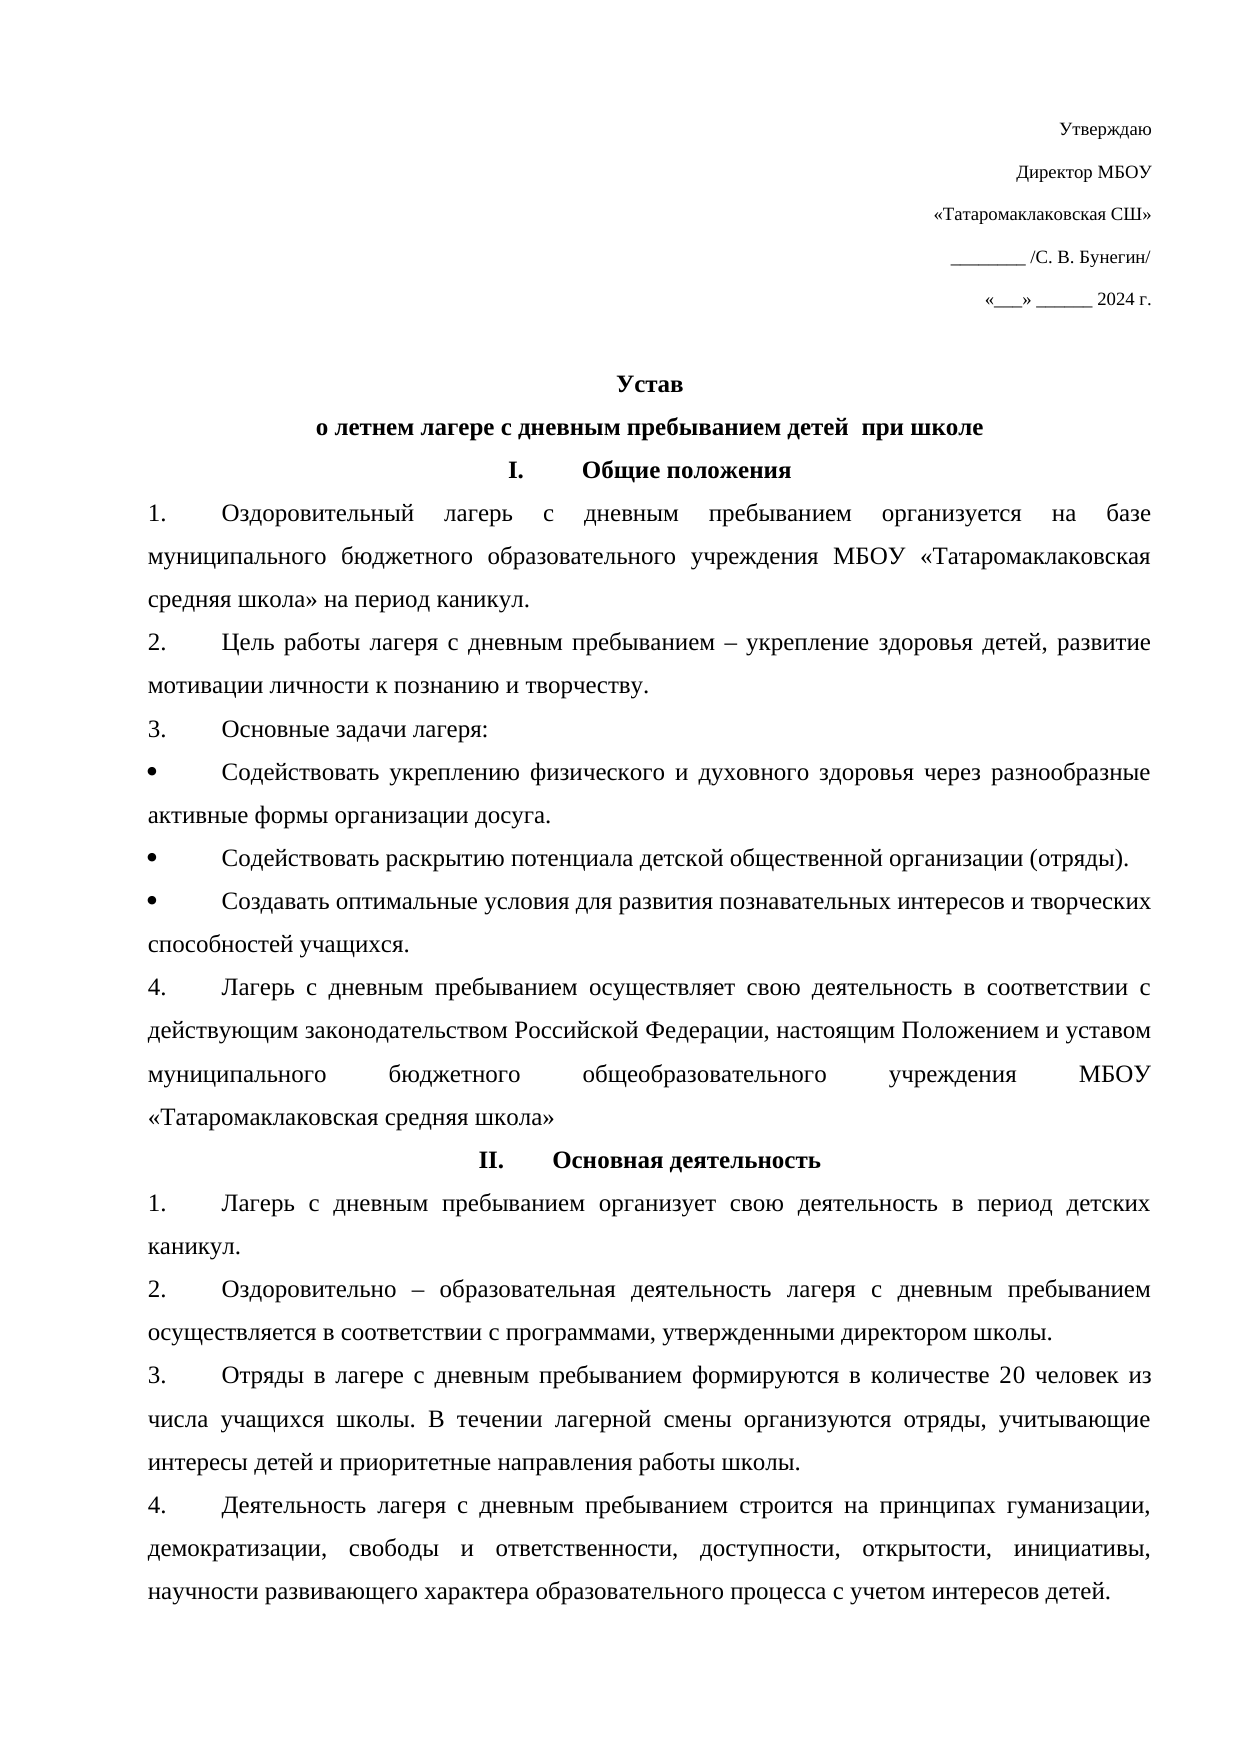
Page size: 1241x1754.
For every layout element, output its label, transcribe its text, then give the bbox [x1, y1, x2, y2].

list Цель работы лагеря с дневным пребыванием – укрепление здоровья детей, развитие мотивации личности к познанию и творчеству. [148, 627, 1152, 699]
text ________ /С. В. Бунегин/ [373, 246, 1152, 267]
list Создавать оптимальные условия для развития познавательных интересов и творческих способностей учащихся. [148, 886, 1152, 958]
list Отряды в лагере с дневным пребыванием формируются в количестве 20 человек из числа учащихся школы. В течении лагерной смены организуются отряды, учитывающие интересы детей и приоритетные направления работы школы. [148, 1361, 1152, 1476]
list Оздоровительный лагерь с дневным пребыванием организуется на базе муниципального бюджетного образовательного учреждения МБОУ «Татаромаклаковская средняя школа» на период каникул. [148, 498, 1152, 613]
text о летнем лагере с дневным пребыванием детей при школе [148, 412, 1152, 441]
list Оздоровительно – образовательная деятельность лагеря с дневным пребыванием осуществляется в соответствии с программами, утвержденными директором школы. [148, 1274, 1152, 1346]
text Устав [148, 369, 1152, 397]
list Основная деятельность [148, 1145, 1152, 1174]
text «___» ______ 2024 г. [373, 288, 1152, 310]
text «Татаромаклаковская СШ» [373, 203, 1152, 225]
list Общие положения [148, 455, 1152, 484]
text Директор МБОУ [373, 161, 1152, 182]
list Содействовать раскрытию потенциала детской общественной организации (отряды). [148, 843, 1152, 872]
list Деятельность лагеря с дневным пребыванием строится на принципах гуманизации, демократизации, свободы и ответственности, доступности, открытости, инициативы, научности развивающего характера образовательного процесса с учетом интересов детей. [148, 1490, 1152, 1605]
text Утверждаю [373, 118, 1152, 140]
list Лагерь с дневным пребыванием осуществляет свою деятельность в соответствии с действующим законодательством Российской Федерации, настоящим Положением и уставом муниципального бюджетного общеобразовательного учреждения МБОУ «Татаромаклаковская средняя школа» [148, 972, 1152, 1131]
list Лагерь с дневным пребыванием организует свою деятельность в период детских каникул. [148, 1188, 1152, 1260]
list Содействовать укреплению физического и духовного здоровья через разнообразные активные формы организации досуга. [148, 757, 1152, 829]
list Основные задачи лагеря: [148, 714, 1152, 742]
